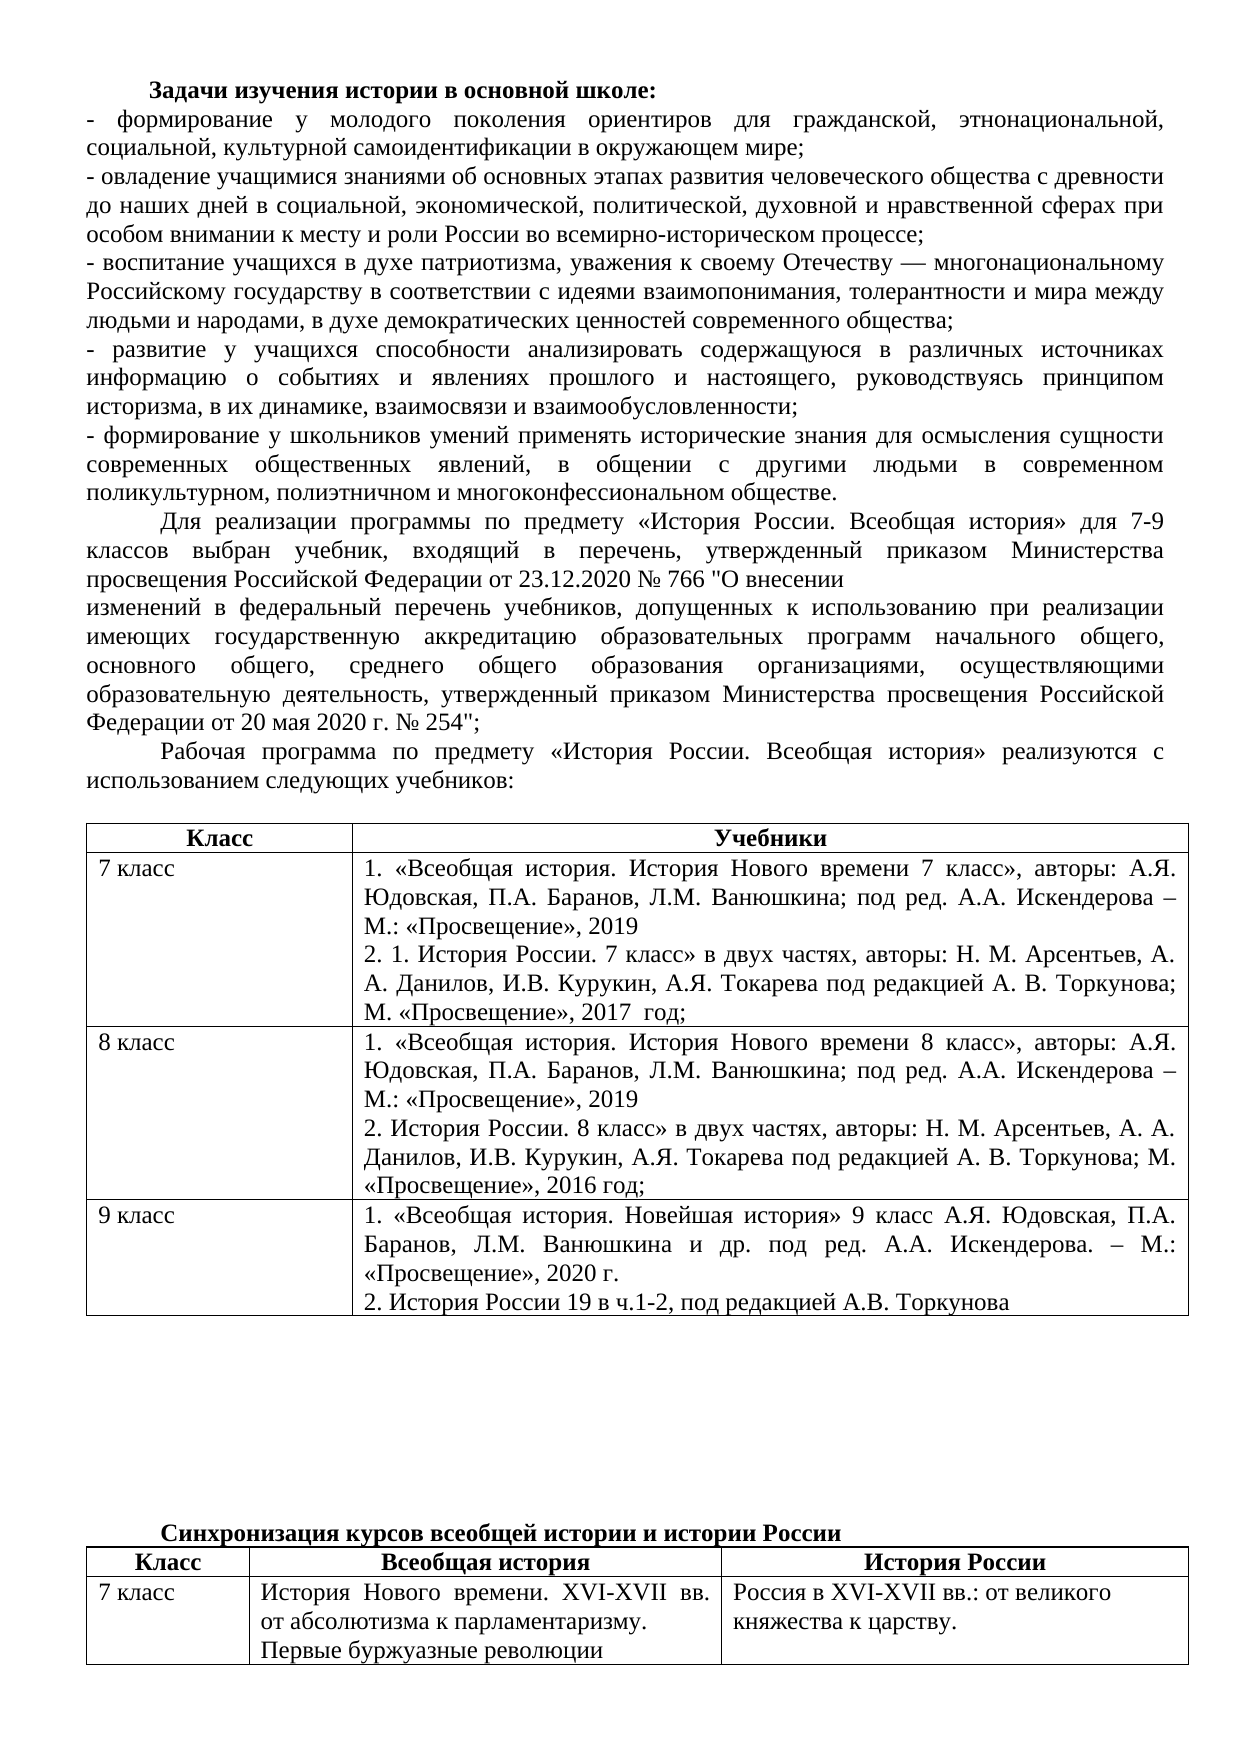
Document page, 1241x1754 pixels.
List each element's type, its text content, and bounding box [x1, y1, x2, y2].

text - формирование у школьников умений применять исторические знания для осмысления сущности современных общественных явлений, в общении с другими людьми в современном поликультурном, полиэтничном и многоконфессиональном обществе. [86, 420, 1165, 506]
text - воспитание учащихся в духе патриотизма, уважения к своему Отечеству — многонациональному Российскому государству в соответствии с идеями взаимопонимания, толерантности и мира между людьми и народами, в духе демократических ценностей современного общества; [86, 247, 1165, 334]
table_header Класс [87, 824, 352, 852]
text Синхронизация курсов всеобщей истории и истории России [86, 1518, 1165, 1546]
table_cell Россия в XVI-XVII вв.: от великого княжества к царству. [722, 1577, 1188, 1663]
text изменений в федеральный перечень учебников, допущенных к использованию при реализации имеющих государственную аккредитацию образовательных программ начального общего, основного общего, среднего общего образования организациями, осуществляющими образовательную деятельность, утвержденный приказом Министерства просвещения Российской Федерации от 20 мая 2020 г. № 254"; [86, 592, 1165, 736]
table_header История России [722, 1548, 1188, 1576]
table_cell 8 класс [87, 1027, 352, 1199]
table_cell 7 класс [87, 853, 352, 1026]
text - развитие у учащихся способности анализировать содержащуюся в различных источниках информацию о событиях и явлениях прошлого и настоящего, руководствуясь принципом историзма, в их динамике, взаимосвязи и взаимообусловленности; [86, 334, 1165, 420]
table_cell 7 класс [87, 1577, 249, 1663]
table_cell История Нового времени. XVI-XVII вв. от абсолютизма к парламентаризму. Первые буржуазные революции [250, 1577, 721, 1663]
table_header Учебники [353, 824, 1188, 852]
table_header Класс [87, 1548, 249, 1576]
table_header Всеобщая история [250, 1548, 721, 1576]
text Задачи изучения истории в основной школе: [86, 75, 1165, 104]
text - овладение учащимися знаниями об основных этапах развития человеческого общества с древности до наших дней в социальной, экономической, политической, духовной и нравственной сферах при особом внимании к месту и роли России во всемирно-историческом процессе; [86, 161, 1165, 247]
table_cell 1. «Всеобщая история. История Нового времени 8 класс», авторы: А.Я. Юдовская, П.А. Баранов, Л.М. Ванюшкина; под ред. А.А. Искендерова – М.: «Просвещение», 2019 2. История России. 8 класс» в двух частях, авторы: Н. М. Арсентьев, А. А. Данилов, И.В. Курукин, А.Я. Токарева под редакцией А. В. Торкунова; М. «Просвещение», 2016 год; [353, 1027, 1188, 1199]
text - формирование у молодого поколения ориентиров для гражданской, этнонациональной, социальной, культурной самоидентификации в окружающем мире; [86, 104, 1165, 161]
table_cell 1. «Всеобщая история. История Нового времени 7 класс», авторы: А.Я. Юдовская, П.А. Баранов, Л.М. Ванюшкина; под ред. А.А. Искендерова – М.: «Просвещение», 2019 2. 1. История России. 7 класс» в двух частях, авторы: Н. М. Арсентьев, А. А. Данилов, И.В. Курукин, А.Я. Токарева под редакцией А. В. Торкунова; М. «Просвещение», 2017 год; [353, 853, 1188, 1026]
text Рабочая программа по предмету «История России. Всеобщая история» реализуются с использованием следующих учебников: [86, 736, 1165, 794]
text Для реализации программы по предмету «История России. Всеобщая история» для 7-9 классов выбран учебник, входящий в перечень, утвержденный приказом Министерства просвещения Российской Федерации от 23.12.2020 № 766 "О внесении [86, 506, 1165, 592]
table_cell 9 класс [87, 1200, 352, 1315]
table_cell 1. «Всеобщая история. Новейшая история» 9 класс А.Я. Юдовская, П.А. Баранов, Л.М. Ванюшкина и др. под ред. А.А. Искендерова. – М.: «Просвещение», 2020 г. 2. История России 19 в ч.1-2, под редакцией А.В. Торкунова [353, 1200, 1188, 1315]
